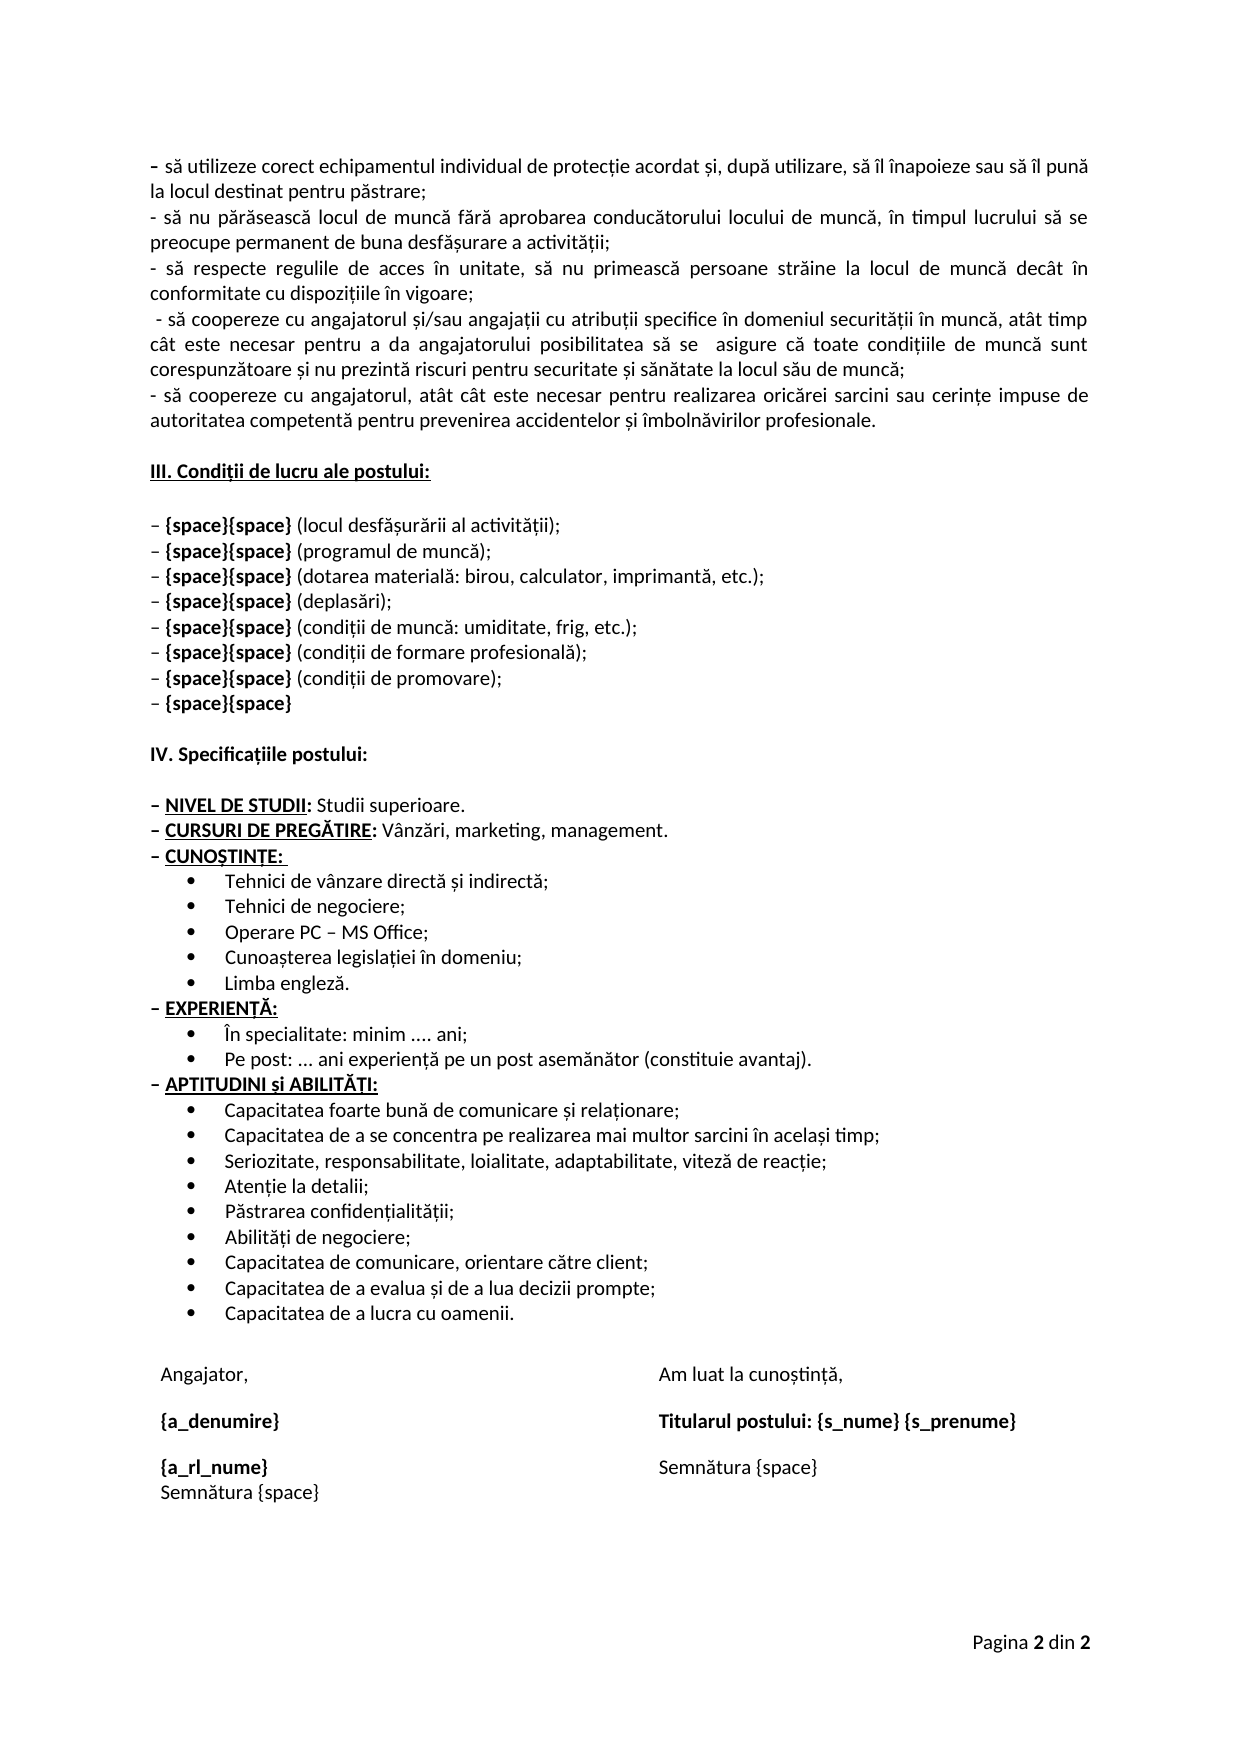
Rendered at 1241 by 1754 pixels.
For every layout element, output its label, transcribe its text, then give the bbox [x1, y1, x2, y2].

list Capacitatea de comunicare, orientare către client; [187, 1249, 1090, 1275]
list Atenție la detalii; [187, 1173, 1090, 1199]
text IV. Specificațiile postului: [150, 741, 1090, 767]
text III. Condiții de lucru ale postului: [150, 458, 1090, 484]
list Operare PC – MS Office; [187, 919, 1090, 944]
text - să coopereze cu angajatorul și/sau angajații cu atribuții specifice în domeniul securității în muncă, atât timp cât este necesar pentru a da angajatorului posibilitatea să se asigure că toate condițiile de muncă sunt corespunzătoare și nu prezintă riscuri pentru securitate și sănătate la locul său de muncă; [150, 306, 1090, 382]
table_cell {a_denumire} [150, 1398, 648, 1444]
text - să nu părăsească locul de muncă fără aprobarea conducătorului locului de muncă, în timpul lucrului să se preocupe permanent de buna desfășurare a activității; [150, 204, 1090, 255]
table_cell Titularul postului: {s_nume} {s_prenume} [648, 1398, 1091, 1444]
list Limba engleză. [187, 970, 1090, 995]
text - să utilizeze corect echipamentul individual de protecție acordat și, după utilizare, să îl înapoieze sau să îl pună la locul destinat pentru păstrare; [150, 150, 1090, 204]
list Capacitatea foarte bună de comunicare și relaționare; [187, 1097, 1090, 1122]
list Abilități de negociere; [187, 1224, 1090, 1249]
text – {space}{space} (locul desfășurării al activității); – {space}{space} (programul de muncă); – {space}{space} (dotarea materială: birou, calculator, imprimantă, etc.); – {space}{space} (deplasări); – {space}{space} (condiții de muncă: umiditate, frig, etc.); – {space}{space} (condiții de formare profesională); – {space}{space} (condiții de promovare); – {space}{space} [150, 512, 1090, 716]
list Pe post: ... ani experiență pe un post asemănător (constituie avantaj). [187, 1046, 1090, 1072]
table_header Angajator, [150, 1351, 648, 1397]
text – EXPERIENȚĂ: [150, 995, 1090, 1021]
table_header Am luat la cunoștință, [648, 1351, 1091, 1397]
list Păstrarea confidențialității; [187, 1199, 1090, 1224]
list Tehnici de negociere; [187, 894, 1090, 919]
list Tehnici de vânzare directă și indirectă; [187, 868, 1090, 894]
text – APTITUDINI și ABILITĂȚI: [150, 1072, 1090, 1097]
list Capacitatea de a se concentra pe realizarea mai multor sarcini în același timp; [187, 1122, 1090, 1148]
list Capacitatea de a lucra cu oamenii. [187, 1300, 1090, 1326]
text - să respecte regulile de acces în unitate, să nu primească persoane străine la locul de muncă decât în conformitate cu dispozițiile în vigoare; [150, 255, 1090, 306]
text - să coopereze cu angajatorul, atât cât este necesar pentru realizarea oricărei sarcini sau cerințe impuse de autoritatea competentă pentru prevenirea accidentelor și îmbolnăvirilor profesionale. [150, 382, 1090, 433]
text – NIVEL DE STUDII: Studii superioare. – CURSURI DE PREGĂTIRE: Vânzări, marketing, management. [150, 792, 1090, 843]
list În specialitate: minim .... ani; [187, 1021, 1090, 1046]
text – CUNOȘTINȚE: [150, 843, 1090, 868]
list Cunoașterea legislației în domeniu; [187, 944, 1090, 970]
list Capacitatea de a evalua și de a lua decizii prompte; [187, 1275, 1090, 1300]
list Seriozitate, responsabilitate, loialitate, adaptabilitate, viteză de reacție; [187, 1148, 1090, 1173]
table_cell {a_rl_nume} Semnătura {space} [150, 1444, 648, 1515]
table_cell Semnătura {space} [648, 1444, 1091, 1515]
